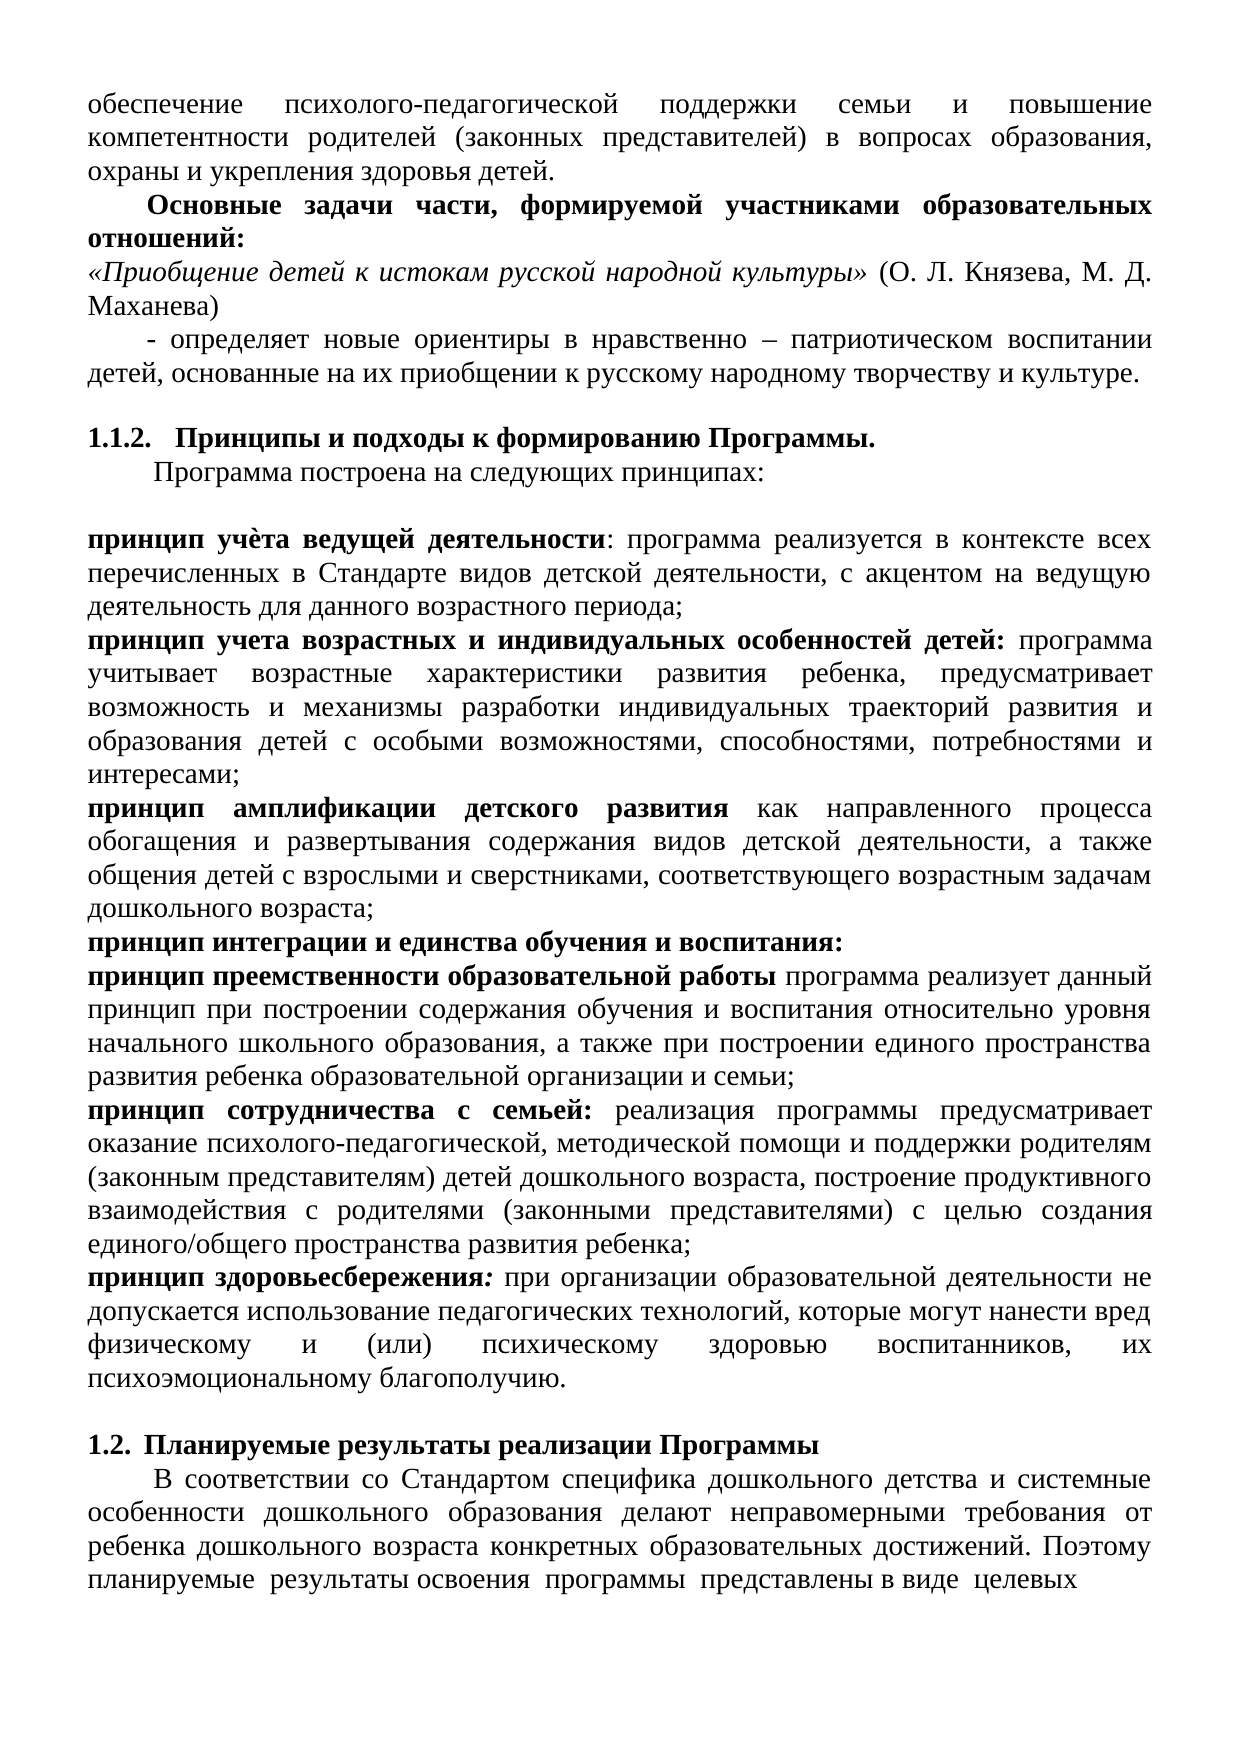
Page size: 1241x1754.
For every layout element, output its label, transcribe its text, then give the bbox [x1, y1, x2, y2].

text принцип учѐта ведущей деятельности: программа реализуется в контексте всех перечисленных в Стандарте видов детской деятельности, с акцентом на ведущую деятельность для данного возрастного периода; [87, 521, 1152, 622]
text принцип преемственности образовательной работы программа реализует данный принцип при построении содержания обучения и воспитания относительно уровня начального школьного образования, а также при построении единого пространства развития ребенка образовательной организации и семьи; [87, 958, 1152, 1092]
subtitle принцип интеграции и единства обучения и воспитания: [87, 924, 1169, 958]
text принцип учета возрастных и индивидуальных особенностей детей: программа учитывает возрастные характеристики развития ребенка, предусматривает возможность и механизмы разработки индивидуальных траекторий развития и образования детей с особыми возможностями, способностями, потребностями и интересами; [87, 622, 1153, 790]
text принцип амплификации детского развития как направленного процесса обогащения и развертывания содержания видов детской деятельности, а также общения детей с взрослыми и сверстниками, соответствующего возрастным задачам дошкольного возраста; [87, 790, 1152, 924]
text В соответствии со Стандартом специфика дошкольного детства и системные особенности дошкольного образования делают неправомерными требования от ребенка дошкольного возраста конкретных образовательных достижений. Поэтому планируемые результаты освоения программы представлены в виде целевых [87, 1461, 1152, 1595]
text - определяет новые ориентиры в нравственно – патриотическом воспитании детей, основанные на их приобщении к русскому народному творчеству и культуре. [87, 321, 1152, 388]
subtitle Принципы и подходы к формированию Программы. [87, 421, 1169, 454]
text обеспечение психолого-педагогической поддержки семьи и повышение компетентности родителей (законных представителей) в вопросах образования, охраны и укрепления здоровья детей. [87, 86, 1152, 187]
subtitle Основные задачи части, формируемой участниками образовательных отношений: [87, 187, 1152, 254]
text «Приобщение детей к истокам русской народной культуры» (О. Л. Князева, М. Д. Маханева) [87, 254, 1153, 321]
text принцип сотрудничества с семьей: реализация программы предусматривает оказание психолого-педагогической, методической помощи и поддержки родителям (законным представителям) детей дошкольного возраста, построение продуктивного взаимодействия с родителями (законными представителями) с целью создания единого/общего пространства развития ребенка; [87, 1092, 1152, 1259]
subtitle Планируемые результаты реализации Программы [87, 1428, 1169, 1461]
text принцип здоровьесбережения: при организации образовательной деятельности не допускается использование педагогических технологий, которые могут нанести вред физическому и (или) психическому здоровью воспитанников, их психоэмоциональному благополучию. [87, 1259, 1152, 1394]
text Программа построена на следующих принципах: [153, 454, 1169, 488]
